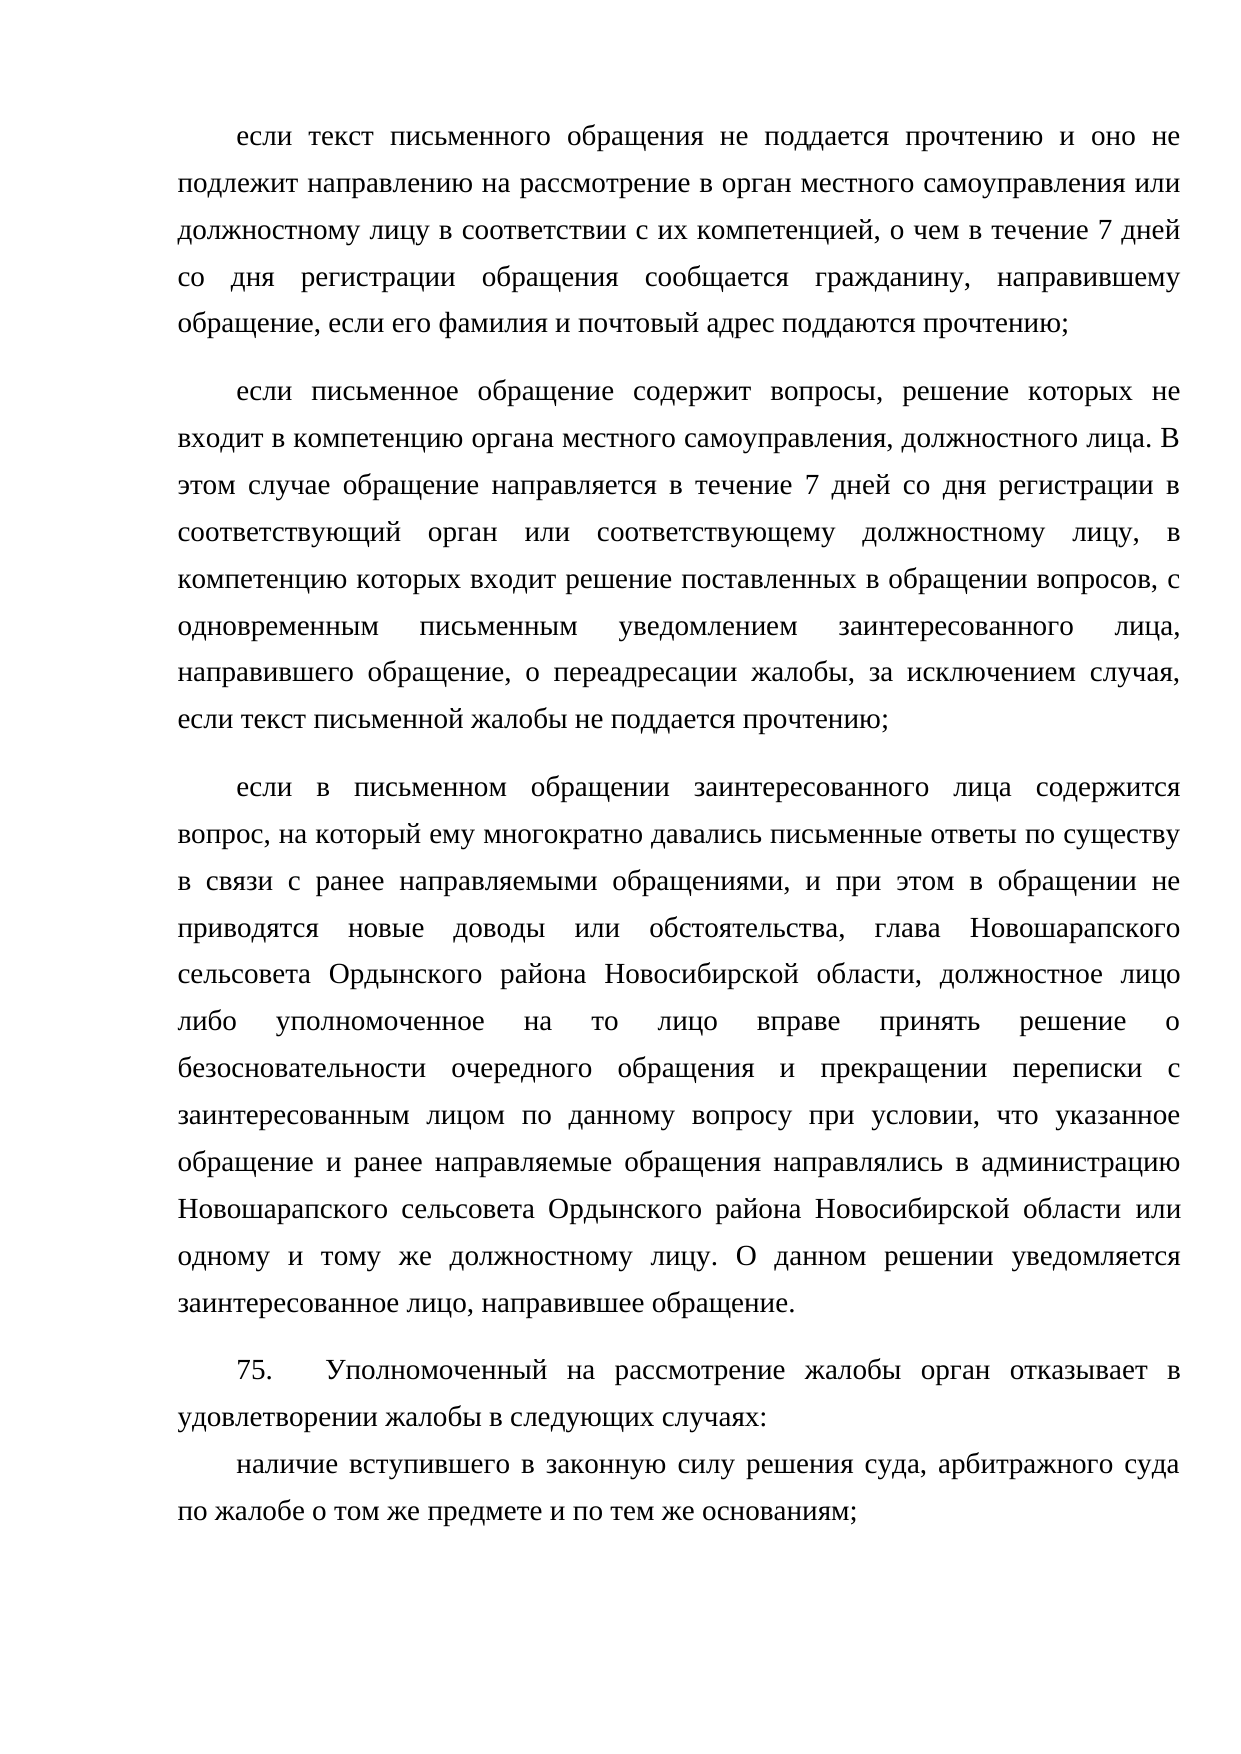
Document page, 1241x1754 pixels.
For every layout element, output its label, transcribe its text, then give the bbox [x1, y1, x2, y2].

text если текст письменного обращения не поддается прочтению и оно не подлежит направлению на рассмотрение в орган местного самоуправления или должностному лицу в соответствии с их компетенцией, о чем в течение 7 дней со дня регистрации обращения сообщается гражданину, направившему обращение, если его фамилия и почтовый адрес поддаются прочтению; [177, 118, 1181, 339]
text наличие вступившего в законную силу решения суда, арбитражного суда по жалобе о том же предмете и по тем же основаниям; [177, 1446, 1181, 1527]
text если письменное обращение содержит вопросы, решение которых не входит в компетенцию органа местного самоуправления, должностного лица. В этом случае обращение направляется в течение 7 дней со дня регистрации в соответствующий орган или соответствующему должностному лицу, в компетенцию которых входит решение поставленных в обращении вопросов, с одновременным письменным уведомлением заинтересованного лица, направившего обращение, о переадресации жалобы, за исключением случая, если текст письменной жалобы не поддается прочтению; [177, 373, 1181, 735]
text если в письменном обращении заинтересованного лица содержится вопрос, на который ему многократно давались письменные ответы по существу в связи с ранее направляемыми обращениями, и при этом в обращении не приводятся новые доводы или обстоятельства, глава Новошарапского сельсовета Ордынского района Новосибирской области, должностное лицо либо уполномоченное на то лицо вправе принять решение о безосновательности очередного обращения и прекращении переписки с заинтересованным лицом по данному вопросу при условии, что указанное обращение и ранее направляемые обращения направлялись в администрацию Новошарапского сельсовета Ордынского района Новосибирской области или одному и тому же должностному лицу. О данном решении уведомляется заинтересованное лицо, направившее обращение. [177, 769, 1181, 1318]
list Уполномоченный на рассмотрение жалобы орган отказывает в удовлетворении жалобы в следующих случаях: [177, 1352, 1181, 1433]
